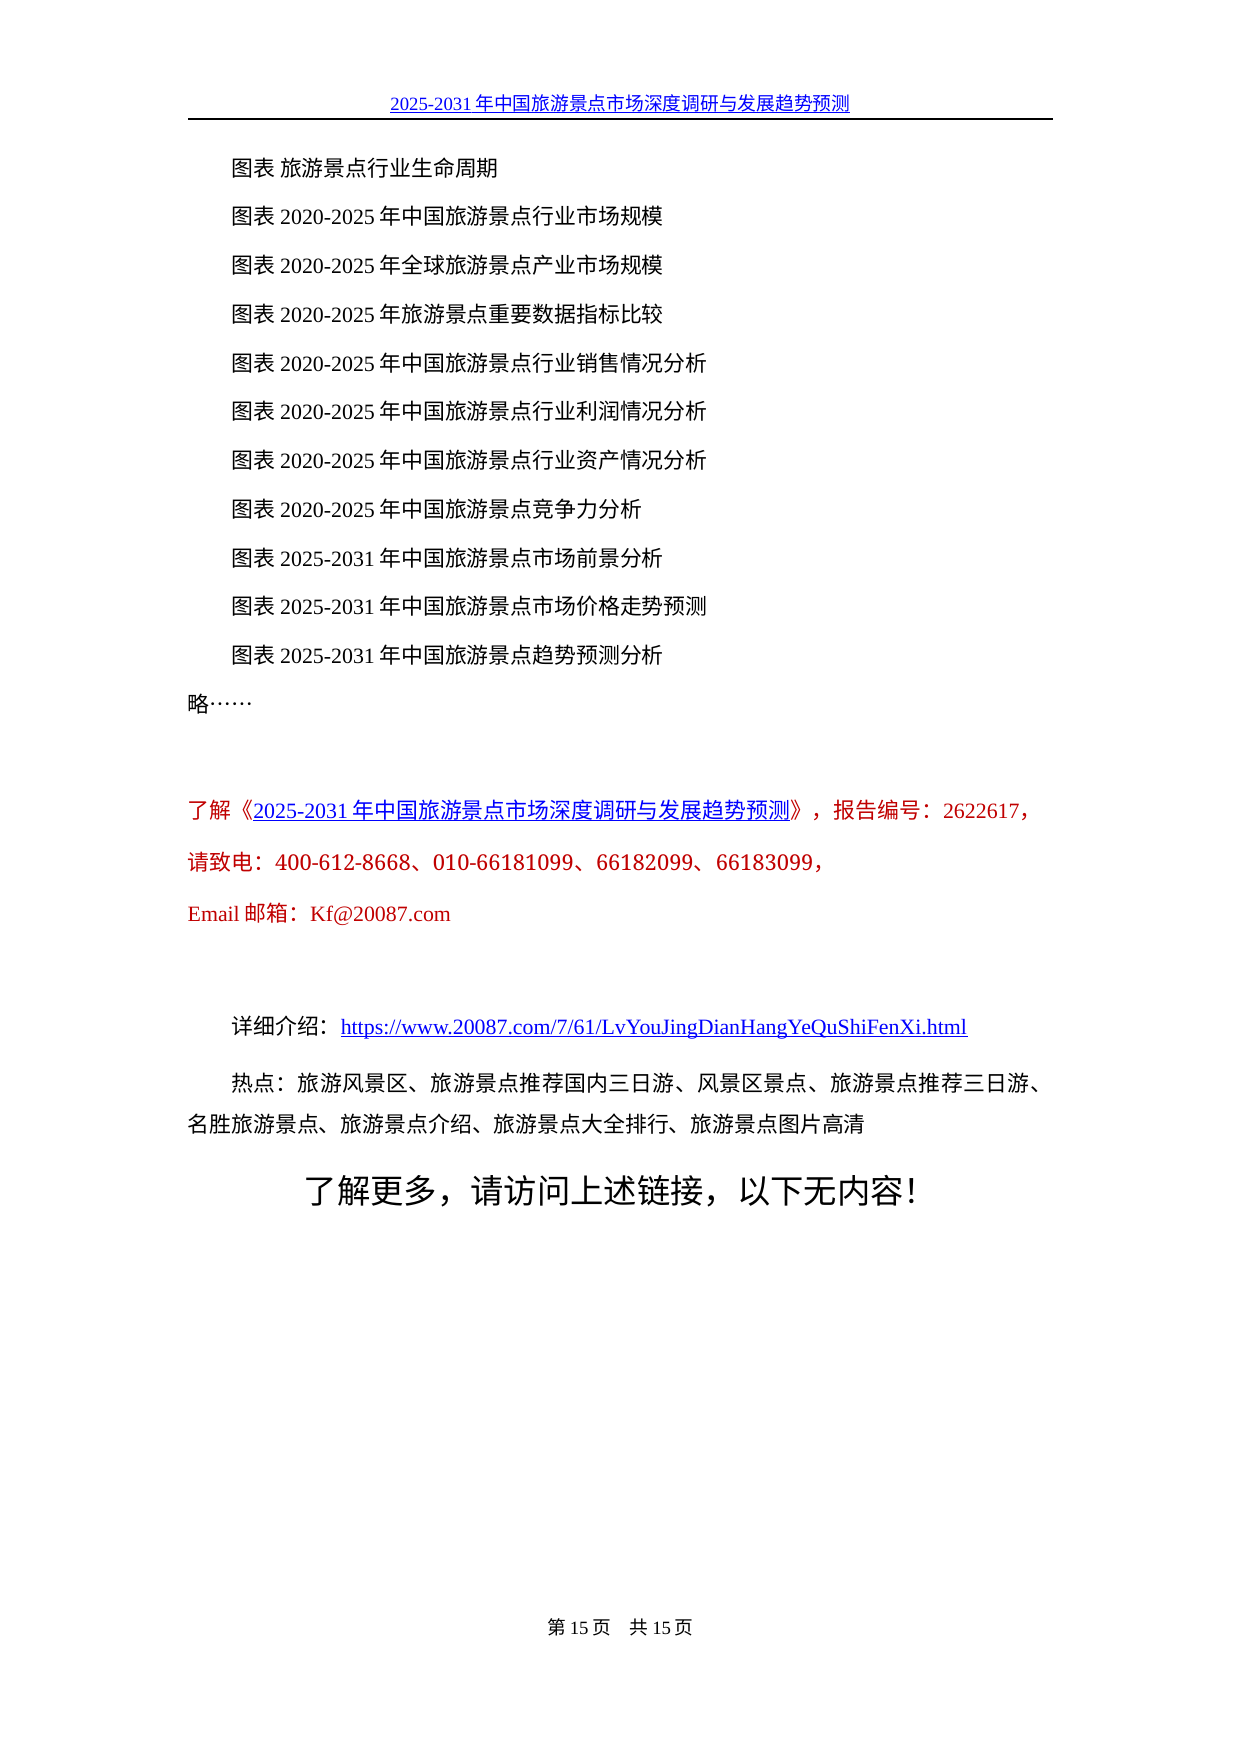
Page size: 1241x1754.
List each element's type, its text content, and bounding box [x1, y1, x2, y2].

text 了解《2025-2031年中国旅游景点市场深度调研与发展趋势预测》，报告编号：2622617， [187, 793, 1053, 825]
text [187, 150, 1053, 719]
text 详细介绍：https://www.20087.com/7/61/LvYouJingDianHangYeQuShiFenXi.html [187, 1009, 1053, 1041]
text Email邮箱：Kf@20087.com [187, 896, 1053, 928]
text 热点：旅游风景区、旅游景点推荐国内三日游、风景区景点、旅游景点推荐三日游、名胜旅游景点、旅游景点介绍、旅游景点大全排行、旅游景点图片高清 [187, 1066, 1053, 1139]
title 了解更多，请访问上述链接，以下无内容！ [187, 1156, 1053, 1221]
text 请致电：400-612-8668、010-66181099、66182099、66183099， [187, 844, 1053, 877]
